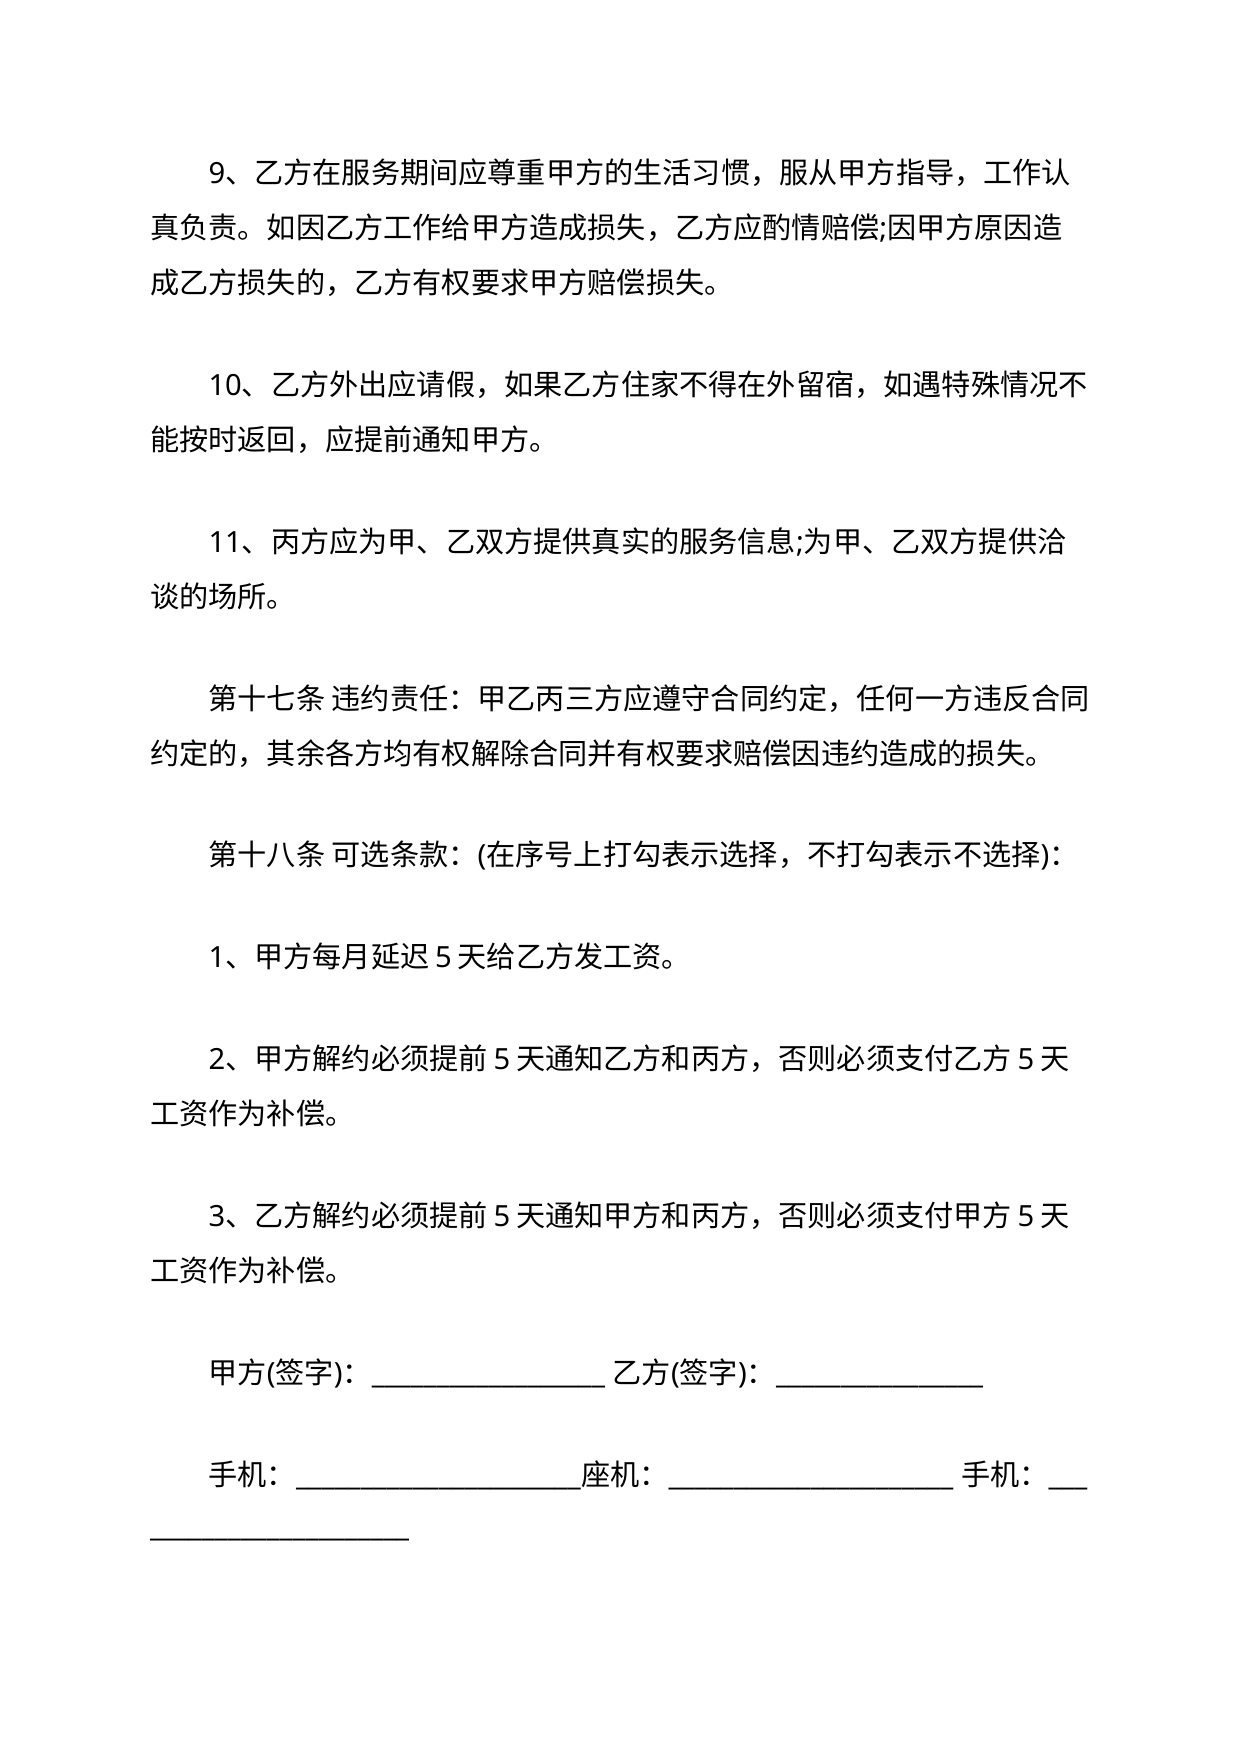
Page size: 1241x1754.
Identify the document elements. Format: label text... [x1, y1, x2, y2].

text 第十八条 可选条款：(在序号上打勾表示选择，不打勾表示不选择)： [150, 832, 1090, 874]
text 2、甲方解约必须提前5天通知乙方和丙方，否则必须支付乙方5天工资作为补偿。 [150, 1036, 1090, 1133]
text 9、乙方在服务期间应尊重甲方的生活习惯，服从甲方指导，工作认真负责。如因乙方工作给甲方造成损失，乙方应酌情赔偿;因甲方原因造成乙方损失的，乙方有权要求甲方赔偿损失。 [150, 150, 1090, 302]
text 3、乙方解约必须提前5天通知甲方和丙方，否则必须支付甲方5天工资作为补偿。 [150, 1193, 1090, 1290]
text 甲方(签字)：__________________ 乙方(签字)：________________ [150, 1349, 1090, 1392]
text 第十七条 违约责任：甲乙丙三方应遵守合同约定，任何一方违反合同约定的，其余各方均有权解除合同并有权要求赔偿因违约造成的损失。 [150, 675, 1090, 772]
text 11、丙方应为甲、乙双方提供真实的服务信息;为甲、乙双方提供洽谈的场所。 [150, 518, 1090, 616]
text 1、甲方每月延迟5天给乙方发工资。 [150, 934, 1090, 976]
text 10、乙方外出应请假，如果乙方住家不得在外留宿，如遇特殊情况不能按时返回，应提前通知甲方。 [150, 362, 1090, 459]
text 手机：______________________座机：______________________ 手机：_______________________ [150, 1451, 1090, 1545]
